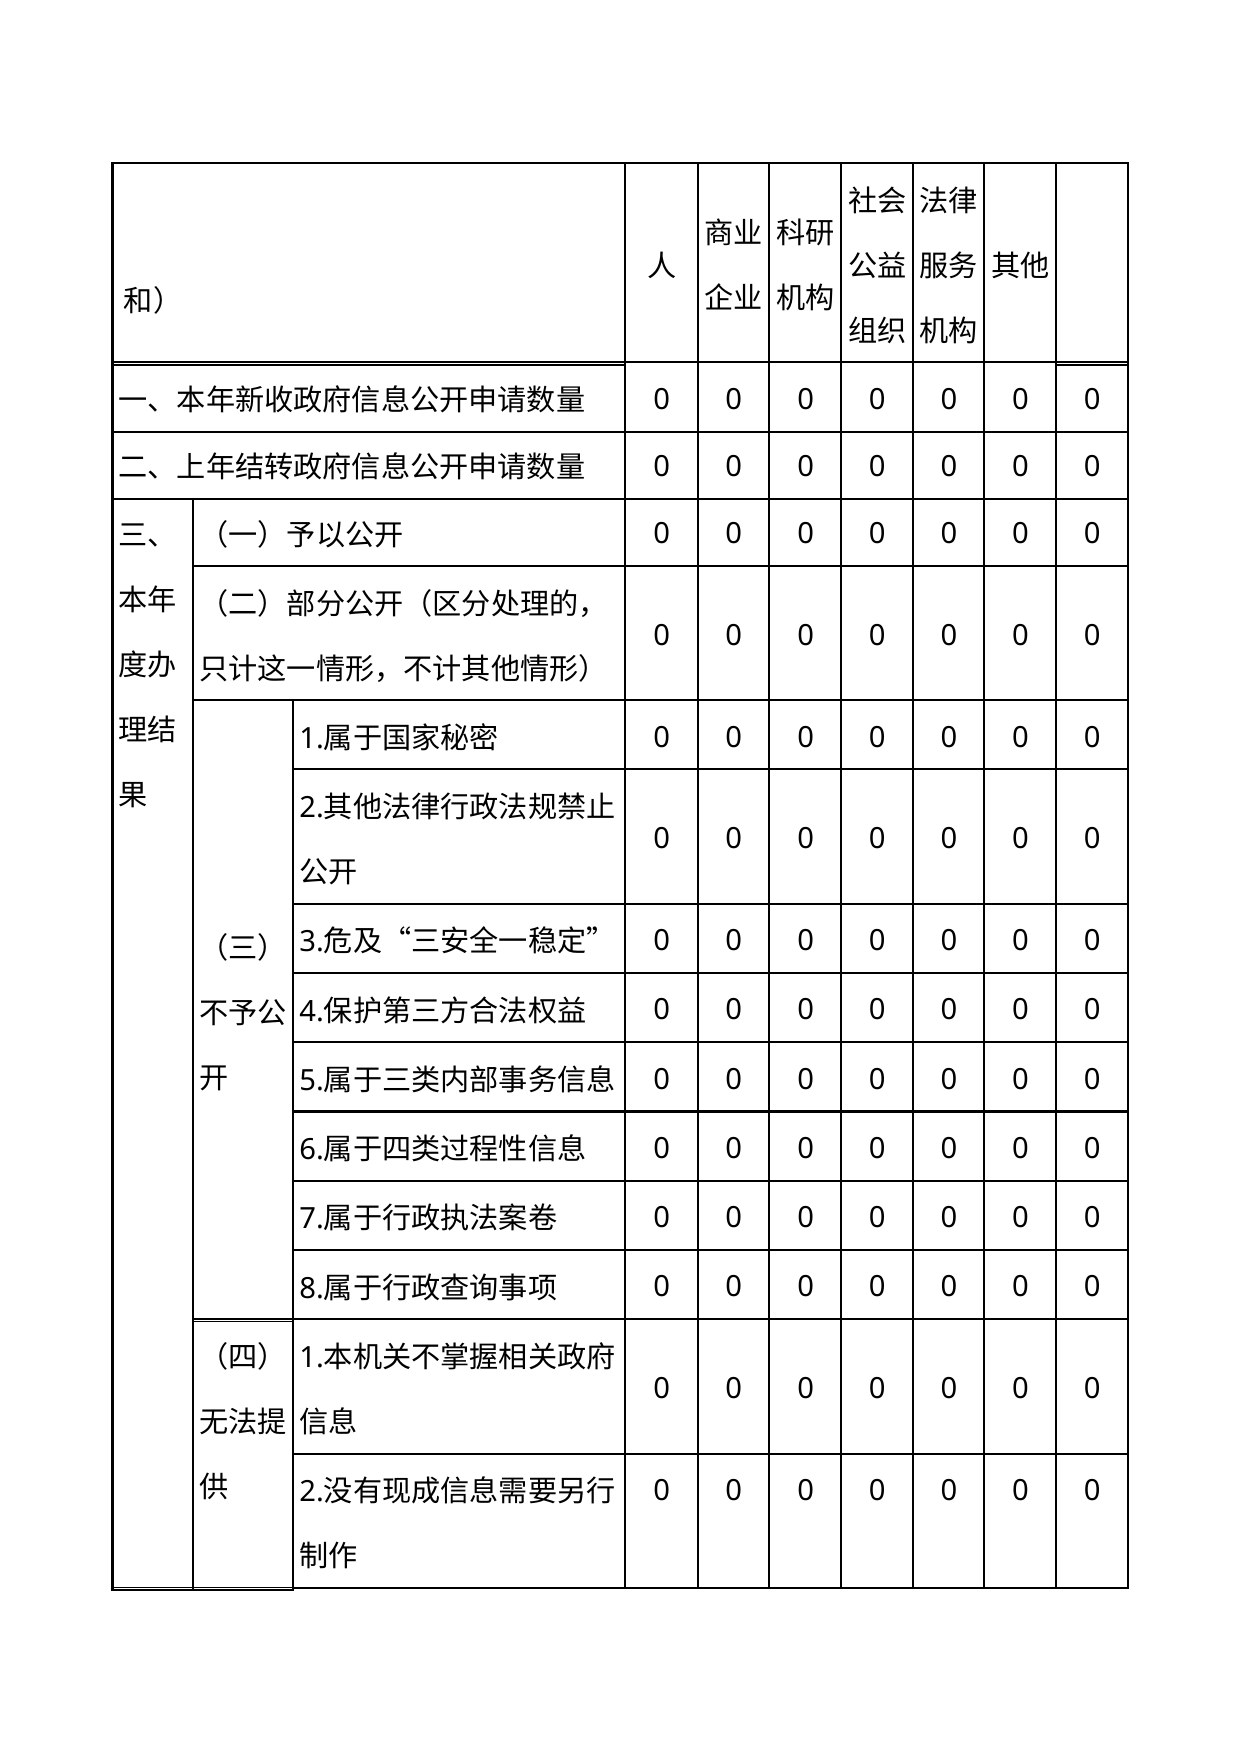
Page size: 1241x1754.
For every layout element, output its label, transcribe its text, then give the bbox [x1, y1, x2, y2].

table_cell 二、上年结转政府信息公开申请数量 [114, 433, 624, 498]
table_cell 0 [842, 1320, 912, 1452]
table_cell 0 [699, 500, 768, 565]
table_cell 8.属于行政查询事项 [294, 1251, 624, 1318]
table_cell 5.属于三类内部事务信息 [294, 1043, 624, 1110]
table_cell 0 [770, 433, 840, 498]
table_cell 科研 机构 [770, 164, 840, 361]
table_cell 0 [985, 1043, 1055, 1110]
table_cell （四）无法提供 [194, 1322, 292, 1587]
table_cell 0 [699, 1320, 768, 1452]
table_cell 4.保护第三方合法权益 [294, 974, 624, 1041]
table_cell 0 [914, 1251, 983, 1318]
table_cell 0 [626, 567, 697, 699]
table_cell 0 [842, 500, 912, 565]
table_cell 0 [626, 1455, 697, 1587]
table_cell 0 [770, 1043, 840, 1110]
table_cell 0 [842, 1043, 912, 1110]
table_cell 总计 [1057, 164, 1127, 361]
table_cell 一、本年新收政府信息公开申请数量 [114, 366, 624, 431]
table_cell 0 [1057, 366, 1127, 431]
table_cell （二）部分公开（区分处理的，只计这一情形，不计其他情形） [194, 567, 624, 699]
table_cell 0 [699, 974, 768, 1041]
table_cell 0 [770, 1320, 840, 1452]
table_cell 三、本年度办理结果 [114, 500, 192, 1587]
table_cell 0 [699, 1455, 768, 1587]
table_cell 3.危及“三安全一稳定” [294, 905, 624, 972]
table_cell 0 [1057, 974, 1127, 1041]
table_cell 0 [770, 701, 840, 768]
table_cell 0 [626, 905, 697, 972]
table_cell 0 [699, 701, 768, 768]
table_cell 0 [1057, 567, 1127, 699]
table_cell 0 [699, 905, 768, 972]
table_cell 1.本机关不掌握相关政府信息 [294, 1320, 624, 1452]
table_cell 0 [626, 500, 697, 565]
table_cell 0 [770, 974, 840, 1041]
table_cell 0 [985, 433, 1055, 498]
table_cell 0 [770, 500, 840, 565]
table_cell 0 [770, 1113, 840, 1179]
table_cell 0 [914, 1320, 983, 1452]
table_cell 0 [626, 363, 697, 431]
table_cell 0 [985, 770, 1055, 902]
table_cell 0 [842, 701, 912, 768]
table_cell 商业 企业 [699, 164, 768, 361]
table_cell 0 [1057, 433, 1127, 498]
table_cell 0 [1057, 1182, 1127, 1249]
table_cell 0 [842, 433, 912, 498]
table_cell 0 [842, 1113, 912, 1179]
table_cell 0 [985, 905, 1055, 972]
table_cell 0 [699, 363, 768, 431]
table_cell 0 [770, 905, 840, 972]
table_cell 0 [626, 770, 697, 902]
table_cell 0 [699, 1043, 768, 1110]
table_cell 0 [914, 500, 983, 565]
table_cell 0 [842, 1455, 912, 1587]
table_cell 0 [985, 1182, 1055, 1249]
table_cell 0 [1057, 500, 1127, 565]
table_cell 0 [770, 363, 840, 431]
table_cell 7.属于行政执法案卷 [294, 1182, 624, 1249]
table_cell 0 [914, 905, 983, 972]
table_cell 2.其他法律行政法规禁止公开 [294, 770, 624, 902]
table_cell 0 [1057, 1320, 1127, 1452]
table_cell 0 [1057, 905, 1127, 972]
table_cell 0 [626, 1113, 697, 1179]
table_cell 0 [626, 1320, 697, 1452]
table_cell 0 [699, 1251, 768, 1318]
table_cell 0 [842, 567, 912, 699]
table_cell 6.属于四类过程性信息 [294, 1113, 624, 1179]
table_cell 0 [1057, 1251, 1127, 1318]
table_cell 0 [1057, 1113, 1127, 1179]
table_cell 0 [914, 1043, 983, 1110]
table_cell 0 [842, 1182, 912, 1249]
table_cell 0 [842, 905, 912, 972]
table_cell 0 [985, 974, 1055, 1041]
table_cell 2.没有现成信息需要另行制作 [294, 1455, 624, 1587]
table_cell 0 [985, 363, 1055, 431]
table_cell 0 [914, 363, 983, 431]
table_cell 0 [985, 701, 1055, 768]
table_cell 0 [914, 770, 983, 902]
table_cell 社会公益组织 [842, 164, 912, 361]
table_cell 0 [626, 701, 697, 768]
table_cell 0 [626, 1182, 697, 1249]
table_cell 0 [985, 500, 1055, 565]
table_cell 0 [699, 1113, 768, 1179]
table_cell 0 [842, 974, 912, 1041]
table_cell 0 [914, 701, 983, 768]
table_cell 0 [985, 1455, 1055, 1587]
table_cell 0 [699, 1182, 768, 1249]
table_cell 自然人 [626, 164, 697, 361]
table_cell 0 [770, 1455, 840, 1587]
table_cell 0 [770, 770, 840, 902]
table_cell 0 [770, 567, 840, 699]
table_cell 其他 [985, 164, 1055, 361]
table_cell 0 [770, 1182, 840, 1249]
table_cell 0 [1057, 770, 1127, 902]
table_cell 0 [985, 567, 1055, 699]
table_cell 0 [1057, 701, 1127, 768]
table_cell 0 [842, 770, 912, 902]
table_cell 法律服务机构 [914, 164, 983, 361]
table_cell 0 [626, 433, 697, 498]
table_cell 0 [914, 567, 983, 699]
table_cell 0 [626, 974, 697, 1041]
table_cell （三）不予公开 [194, 701, 292, 1318]
table_cell 0 [626, 1251, 697, 1318]
table_cell 0 [1057, 1043, 1127, 1110]
table_cell 0 [914, 1182, 983, 1249]
table_cell 0 [842, 1251, 912, 1318]
table_cell 0 [699, 770, 768, 902]
table_cell 0 [842, 363, 912, 431]
table_cell 0 [914, 1113, 983, 1179]
table_cell 0 [914, 974, 983, 1041]
table_cell 0 [985, 1113, 1055, 1179]
table_cell 0 [1057, 1455, 1127, 1587]
table_cell 0 [985, 1320, 1055, 1452]
table_cell 0 [699, 433, 768, 498]
table_cell 0 [626, 1043, 697, 1110]
table_cell 0 [770, 1251, 840, 1318]
table_cell （一）予以公开 [194, 500, 624, 565]
table_cell 0 [985, 1251, 1055, 1318]
table_cell 1.属于国家秘密 [294, 701, 624, 768]
table_cell 0 [914, 433, 983, 498]
table_cell 0 [914, 1455, 983, 1587]
table_cell 0 [699, 567, 768, 699]
